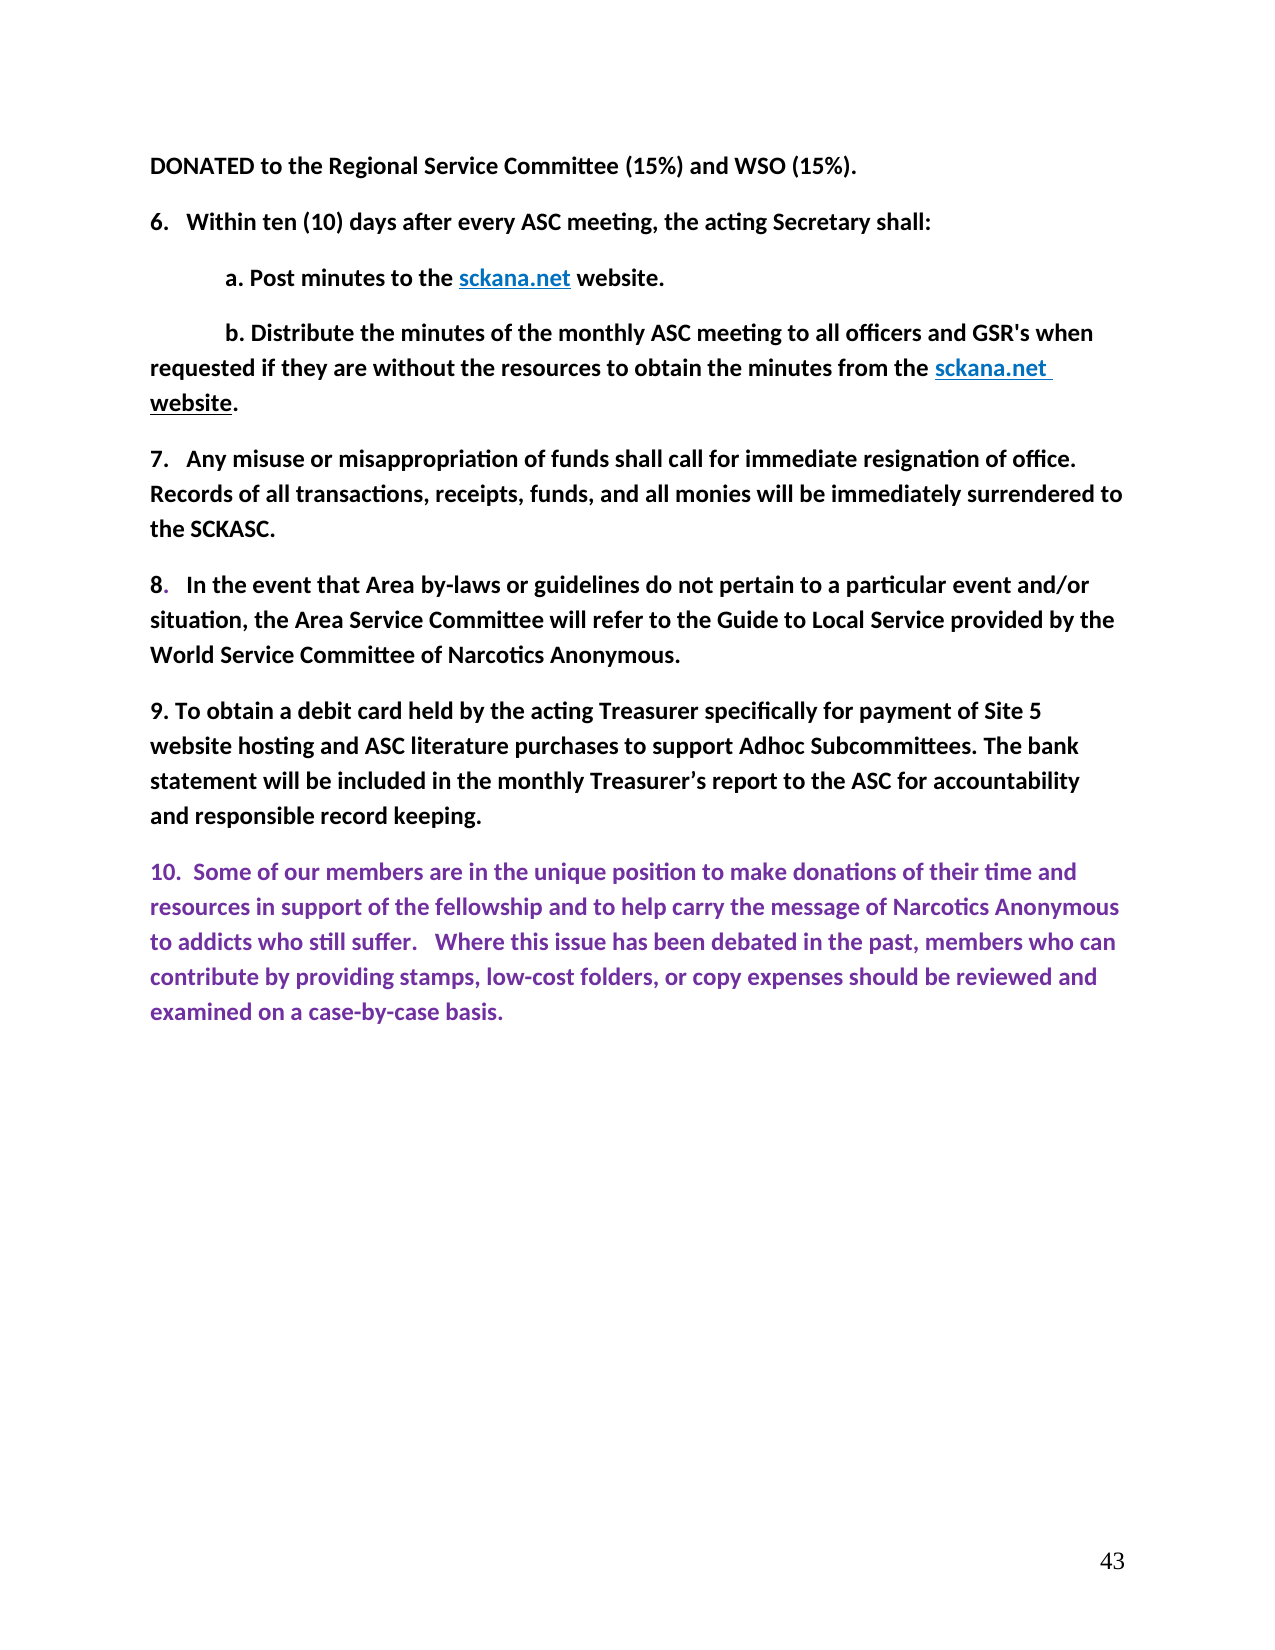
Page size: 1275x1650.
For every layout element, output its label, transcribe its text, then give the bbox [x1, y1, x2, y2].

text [150, 150, 1125, 181]
text 6. Within ten (10) days after every ASC meeting, the acting Secretary shall: [150, 206, 1125, 236]
text 7. Any misuse or misappropriation of funds shall call for immediate resignation of office. Records of all transactions, receipts, funds, and all monies will be immediately surrendered to the SCKASC. [150, 443, 1125, 544]
text a. Post minutes to the sckana.net website. [150, 262, 1125, 292]
text 9. To obtain a debit card held by the acting Treasurer specifically for payment of Site 5 website hosting and ASC literature purchases to support Adhoc Subcommittees. The bank statement will be included in the monthly Treasurer’s report to the ASC for accountability and responsible record keeping. [150, 695, 1125, 831]
text 8. In the event that Area by-laws or guidelines do not pertain to a particular event and/or situation, the Area Service Committee will refer to the Guide to Local Service provided by the World Service Committee of Narcotics Anonymous. [150, 569, 1125, 670]
text 10. Some of our members are in the unique position to make donations of their time and resources in support of the fellowship and to help carry the message of Narcotics Anonymous to addicts who still suffer. Where this issue has been debated in the past, members who can contribute by providing stamps, low-cost folders, or copy expenses should be reviewed and examined on a case-by-case basis. [150, 856, 1125, 1026]
text b. Distribute the minutes of the monthly ASC meeting to all officers and GSR's when requested if they are without the resources to obtain the minutes from the sckana.net website. [150, 317, 1125, 418]
